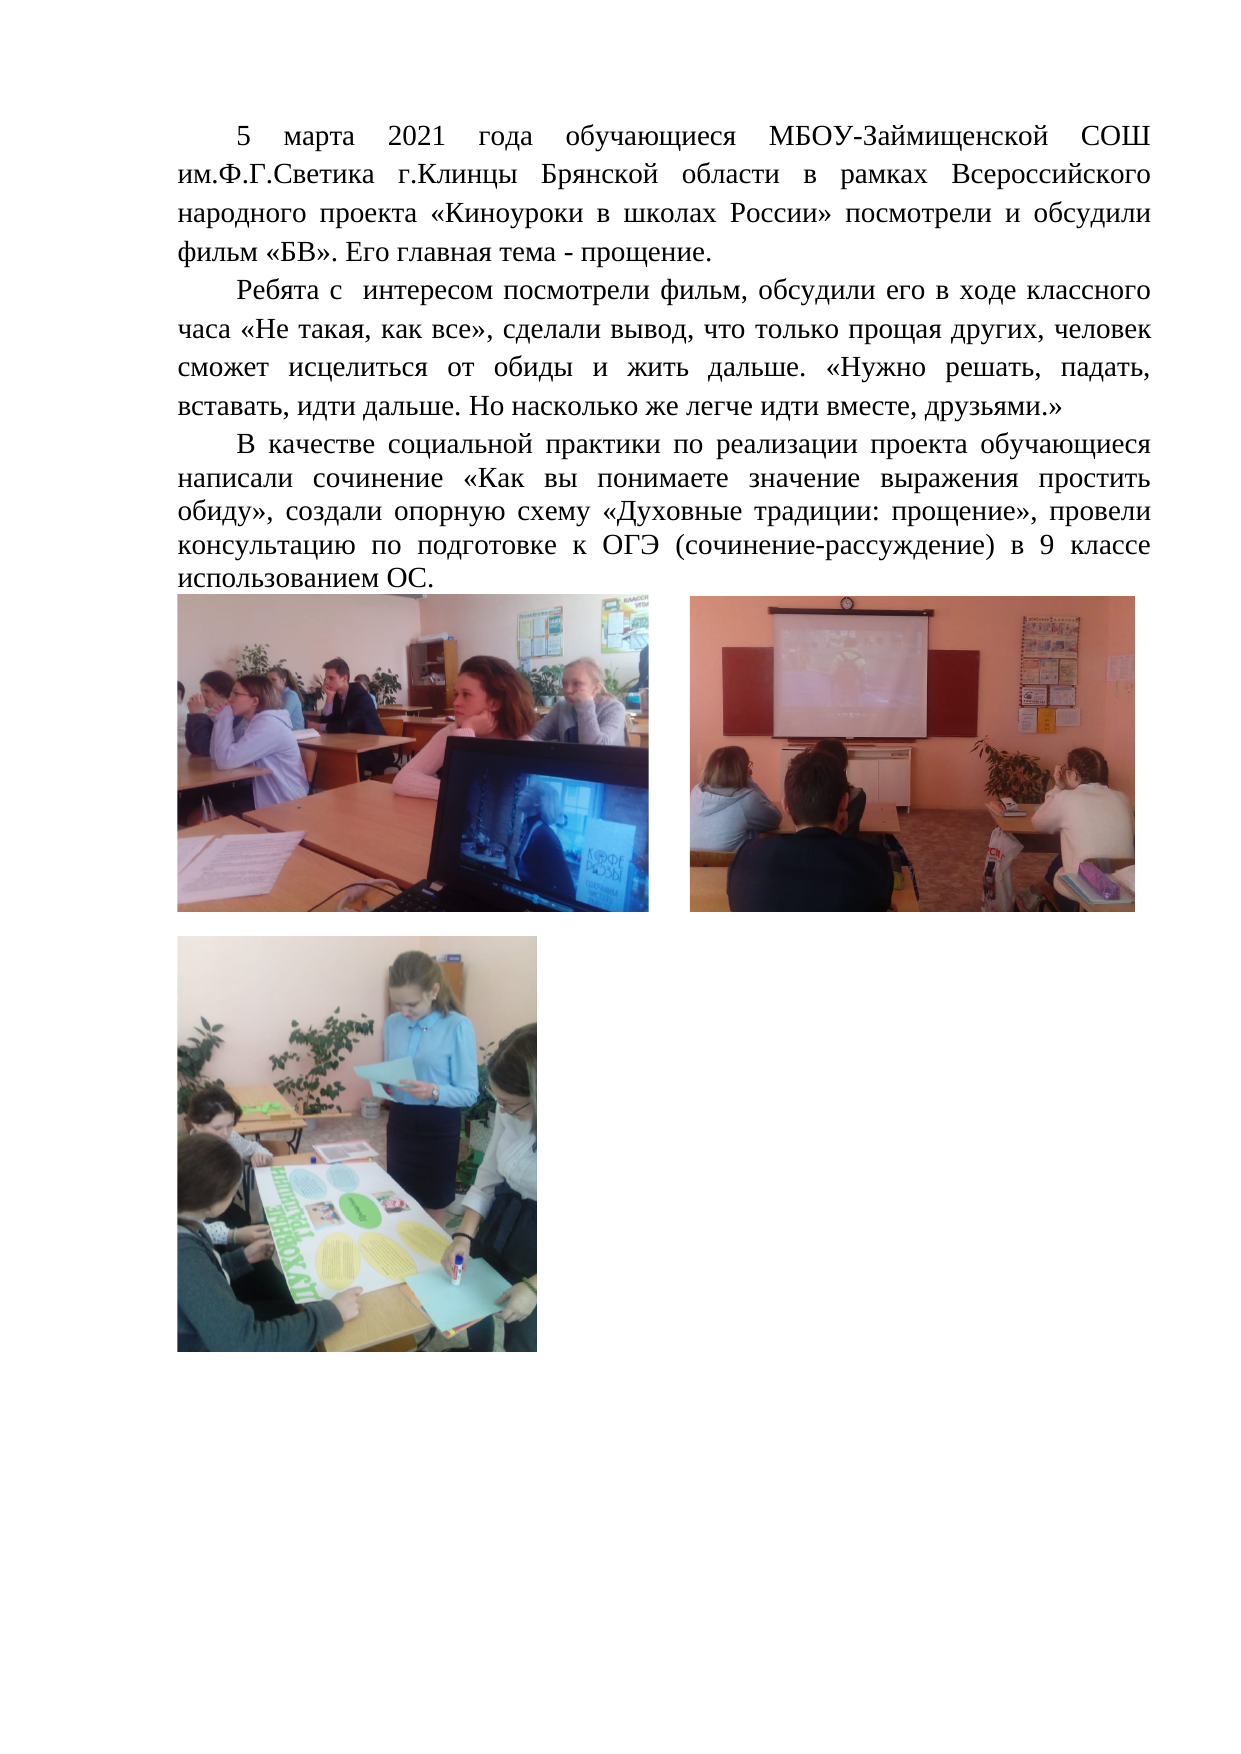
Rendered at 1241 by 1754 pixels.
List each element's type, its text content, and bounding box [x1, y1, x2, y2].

text В качестве социальной практики по реализации проекта обучающиеся написали сочинение «Как вы понимаете значение выражения простить обиду», создали опорную схему «Духовные традиции: прощение», провели консультацию по подготовке к ОГЭ (сочинение-рассуждение) в 9 классе использованием ОС. [177, 426, 1152, 594]
picture [177, 594, 649, 912]
text 5 марта 2021 года обучающиеся МБОУ-Займищенской СОШ им.Ф.Г.Светика г.Клинцы Брянской области в рамках Всероссийского народного проекта «Киноуроки в школах России» посмотрели и обсудили фильм «БВ». Его главная тема - прощение. [177, 118, 1152, 157]
picture [689, 596, 1135, 912]
text Ребята с интересом посмотрели фильм, обсудили его в ходе классного часа «Не такая, как все», сделали вывод, что только прощая других, человек сможет исцелиться от обиды и жить дальше. «Нужно решать, падать, вставать, идти дальше. Но насколько же легче идти вместе, друзьями.» [177, 272, 1152, 421]
text 5 марта 2021 года обучающиеся МБОУ-Займищенской СОШ им.Ф.Г.Светика г.Клинцы Брянской области в рамках Всероссийского народного проекта «Киноуроки в школах России» посмотрели и обсудили фильм «БВ». Его главная тема - прощение. [177, 229, 1152, 267]
picture [177, 936, 537, 1352]
